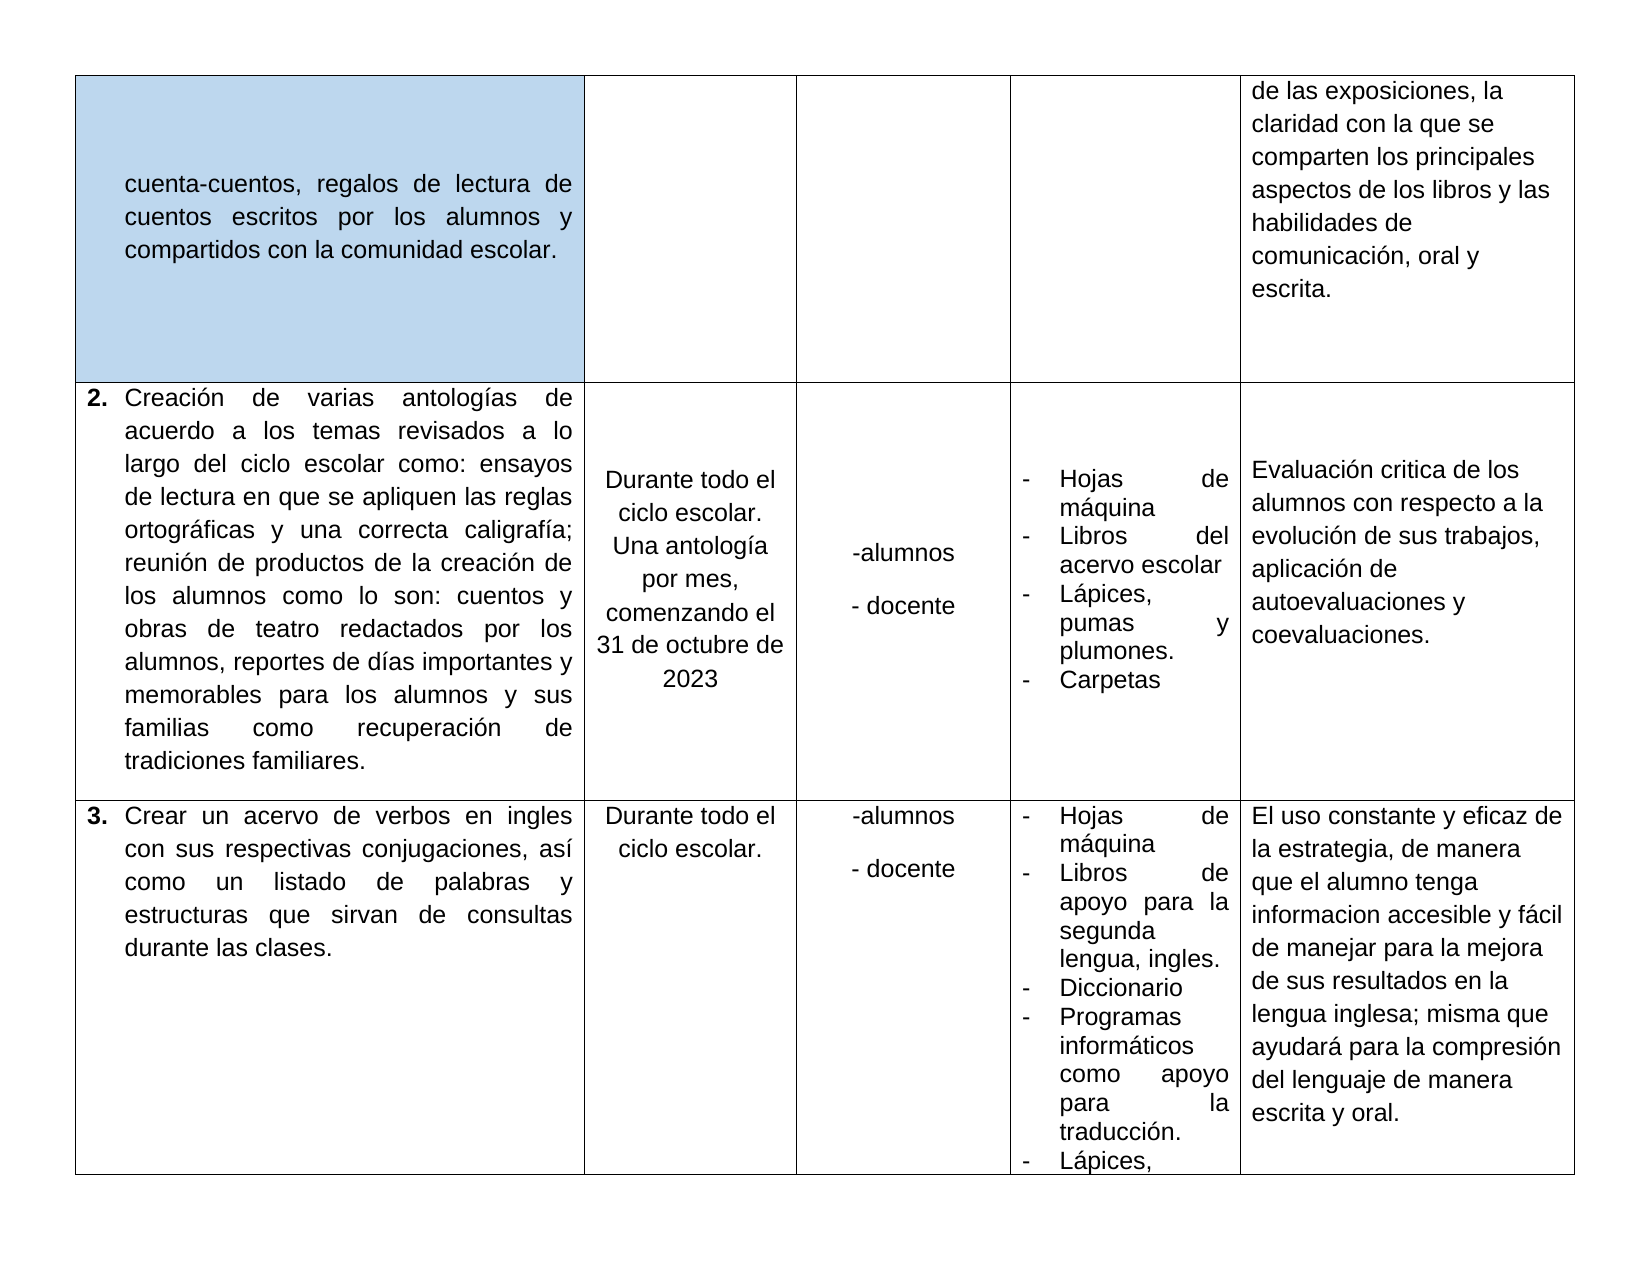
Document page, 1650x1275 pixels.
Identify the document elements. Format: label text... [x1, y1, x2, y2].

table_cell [1241, 76, 1574, 382]
table_cell -alumnos - docente [797, 383, 1010, 799]
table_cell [1011, 801, 1240, 1174]
table_cell Hojas de máquina Libros del acervo escolar Lápices, pumas y plumones. Carpetas [1011, 383, 1240, 799]
table_cell Creación de varias antologías de acuerdo a los temas revisados a lo largo del ciclo escolar como: ensayos de lectura en que se apliquen las reglas ortográficas y una correcta caligrafía; reunión de productos de la creación de los alumnos como lo son: cuentos y obras de teatro redactados por los alumnos, reportes de días importantes y memorables para los alumnos y sus familias como recuperación de tradiciones familiares. [76, 383, 584, 799]
table_cell Durante todo el ciclo escolar. Una antología por mes, comenzando el 31 de octubre de 2023 [585, 383, 796, 799]
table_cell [797, 76, 1010, 382]
table_cell -alumnos - docente [797, 801, 1010, 1174]
table_cell Evaluación critica de los alumnos con respecto a la evolución de sus trabajos, aplicación de autoevaluaciones y coevaluaciones. [1241, 383, 1574, 799]
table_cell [76, 76, 584, 382]
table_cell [1241, 801, 1574, 1174]
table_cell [585, 801, 796, 1174]
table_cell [1011, 76, 1240, 382]
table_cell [585, 76, 796, 382]
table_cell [76, 801, 584, 1174]
